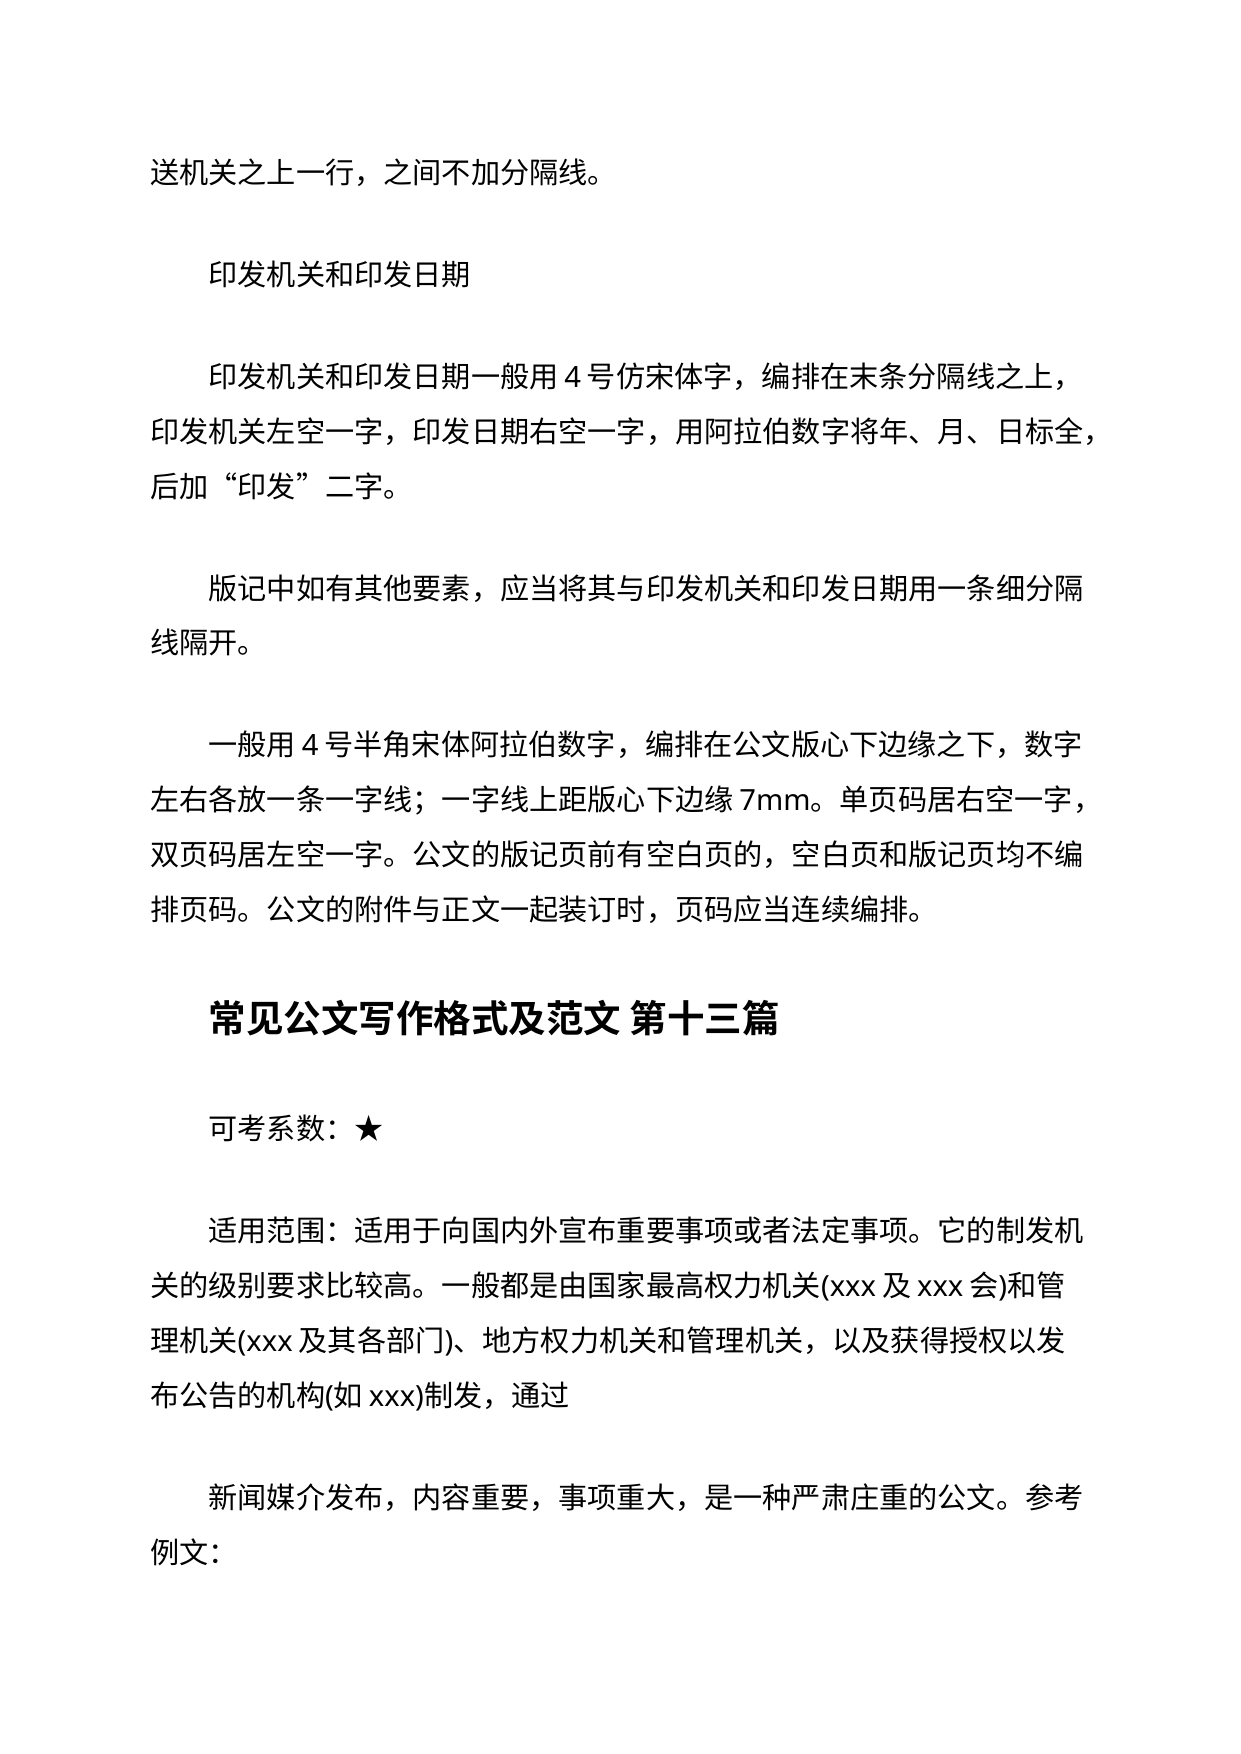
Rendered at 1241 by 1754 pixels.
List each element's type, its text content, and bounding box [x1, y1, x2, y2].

text 新闻媒介发布，内容重要，事项重大，是一种严肃庄重的公文。参考例文： [150, 1474, 1090, 1572]
text 版记中如有其他要素，应当将其与印发机关和印发日期用一条细分隔线隔开。 [150, 565, 1090, 662]
text 一般用4号半角宋体阿拉伯数字，编排在公文版心下边缘之下，数字左右各放一条一字线；一字线上距版心下边缘7mm。单页码居右空一字，双页码居左空一字。公文的版记页前有空白页的，空白页和版记页均不编排页码。公文的附件与正文一起装订时，页码应当连续编排。 [150, 722, 1090, 929]
text 适用范围：适用于向国内外宣布重要事项或者法定事项。它的制发机关的级别要求比较高。一般都是由国家最高权力机关(xxx及xxx会)和管理机关(xxx及其各部门)、地方权力机关和管理机关，以及获得授权以发布公告的机构(如xxx)制发，通过 [150, 1208, 1090, 1415]
text 印发机关和印发日期一般用4号仿宋体字，编排在末条分隔线之上，印发机关左空一字，印发日期右空一字，用阿拉伯数字将年、月、日标全，后加“印发”二字。 [150, 353, 1090, 506]
text 可考系数：★ [150, 1106, 1090, 1148]
text 常见公文写作格式及范文 第十三篇 [150, 988, 1090, 1043]
text 印发机关和印发日期 [150, 252, 1090, 294]
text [150, 150, 1090, 192]
